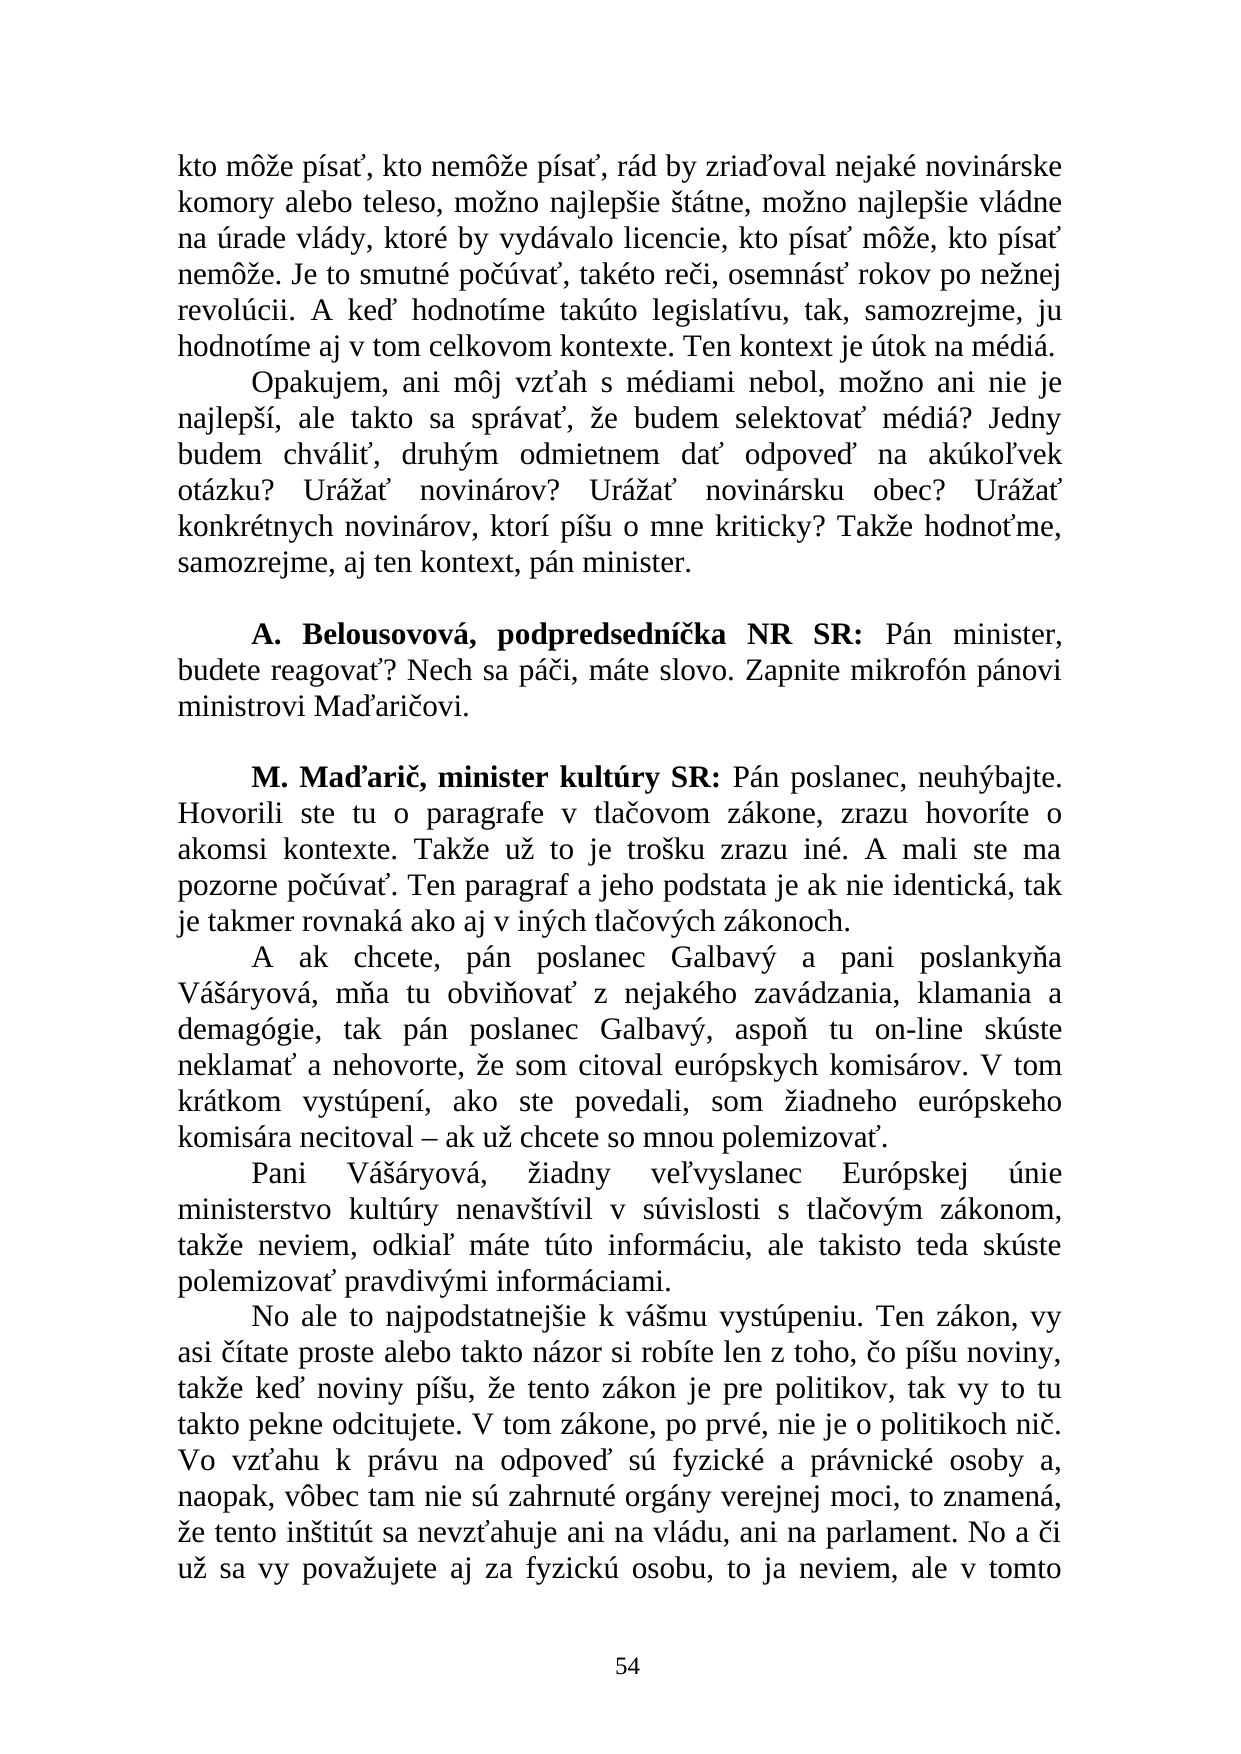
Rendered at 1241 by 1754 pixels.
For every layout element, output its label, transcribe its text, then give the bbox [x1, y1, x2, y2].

text A. Belousovová, podpredsedníčka NR SR: Pán minister, budete reagovať? Nech sa páči, máte slovo. Zapnite mikrofón pánovi ministrovi Maďaričovi. [177, 615, 1063, 723]
text Opakujem, ani môj vzťah s médiami nebol, možno ani nie je najlepší, ale takto sa správať, že budem selektovať médiá? Jedny budem chváliť, druhým odmietnem dať odpoveď na akúkoľvek otázku? Urážať novinárov? Urážať novinársku obec? Urážať konkrétnych novinárov, ktorí píšu o mne kriticky? Takže hodnoťme, samozrejme, aj ten kontext, pán minister. [177, 363, 1063, 579]
text A ak chcete, pán poslanec Galbavý a pani poslankyňa Vášáryová, mňa tu obviňovať z nejakého zavádzania, klamania a demagógie, tak pán poslanec Galbavý, aspoň tu on-line skúste neklamať a nehovorte, že som citoval európskych komisárov. V tom krátkom vystúpení, ako ste povedali, som žiadneho európskeho komisára necitoval – ak už chcete so mnou polemizovať. [177, 938, 1063, 1154]
text Pani Vášáryová, žiadny veľvyslanec Európskej únie ministerstvo kultúry nenavštívil v súvislosti s tlačovým zákonom, takže neviem, odkiaľ máte túto informáciu, ale takisto teda skúste polemizovať pravdivými informáciami. [177, 1154, 1063, 1298]
text M. Maďarič, minister kultúry SR: Pán poslanec, neuhýbajte. Hovorili ste tu o paragrafe v tlačovom zákone, zrazu hovoríte o akomsi kontexte. Takže už to je trošku zrazu iné. A mali ste ma pozorne počúvať. Ten paragraf a jeho podstata je ak nie identická, tak je takmer rovnaká ako aj v iných tlačových zákonoch. [177, 759, 1063, 938]
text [177, 1298, 1063, 1585]
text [177, 148, 1063, 363]
